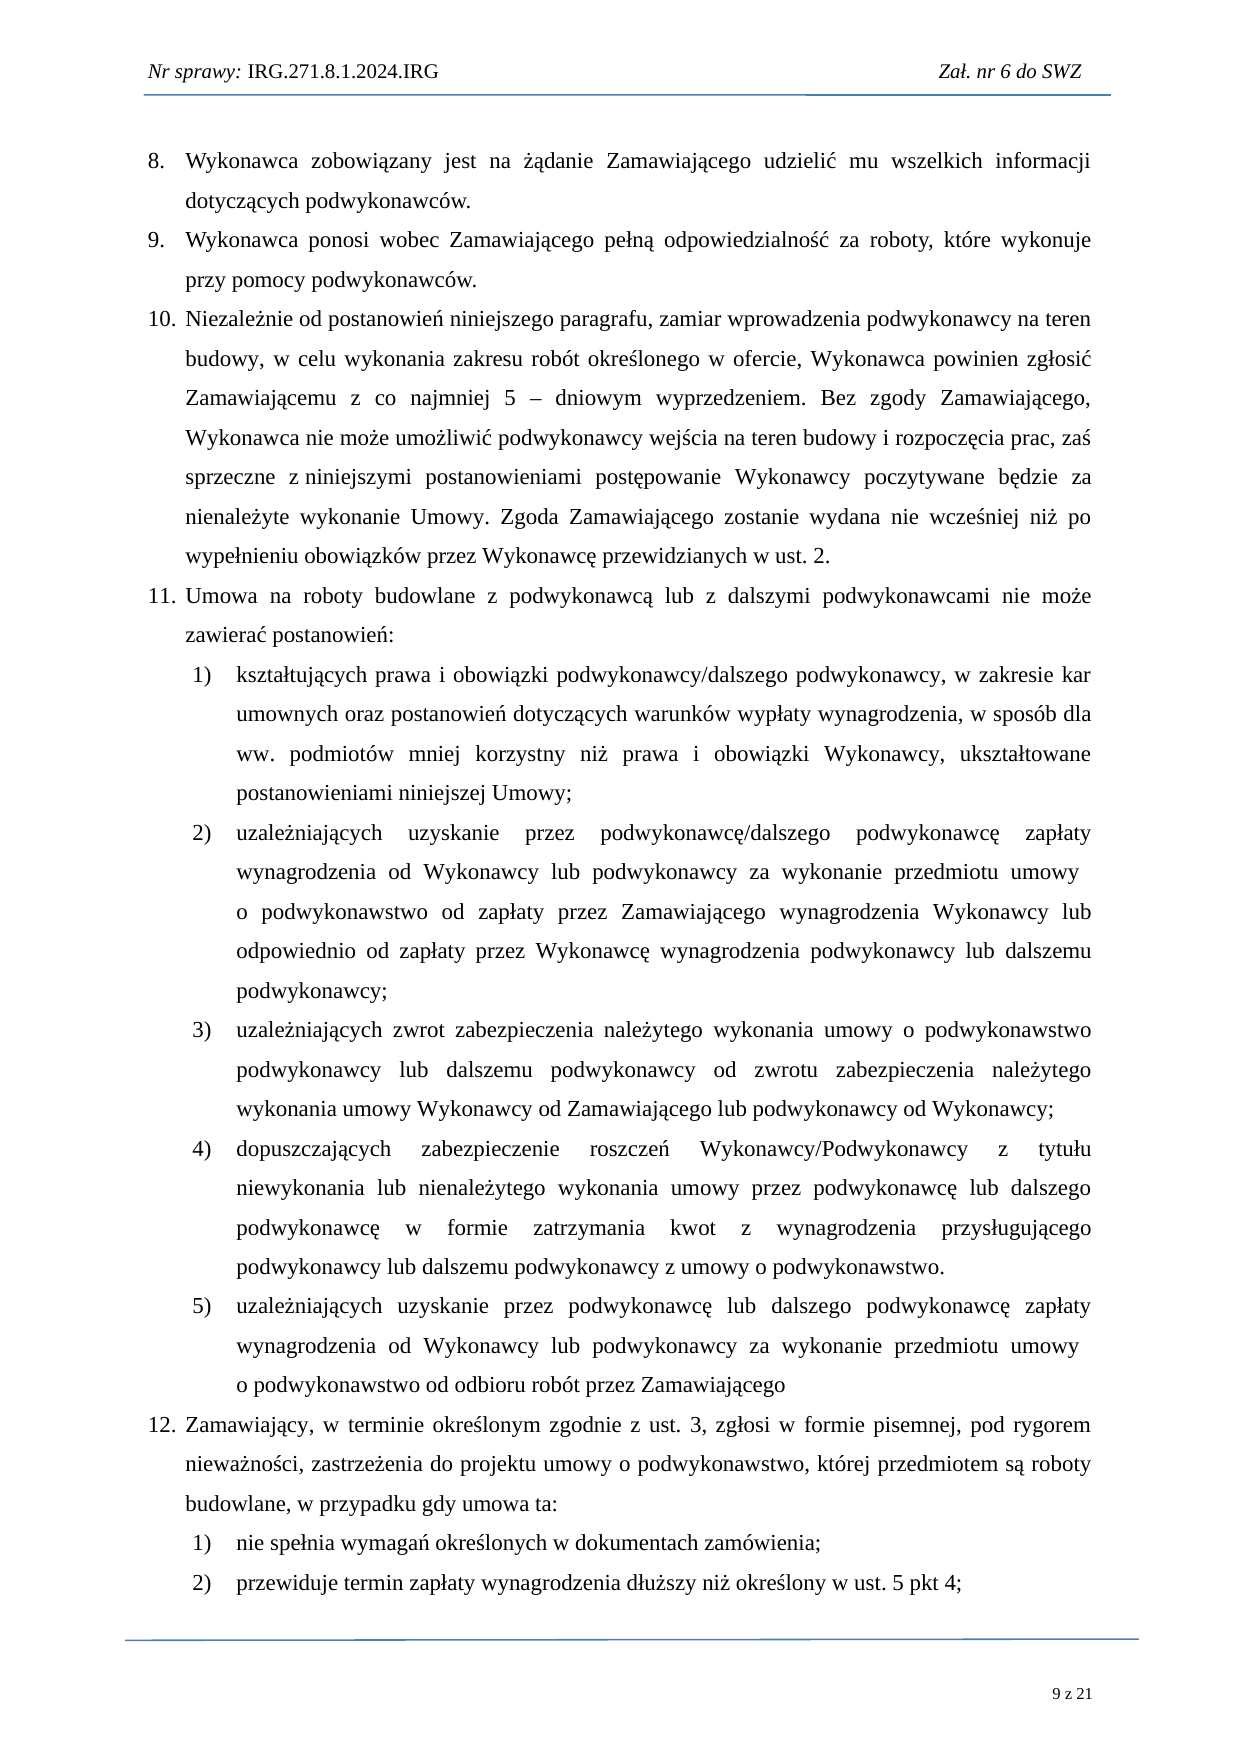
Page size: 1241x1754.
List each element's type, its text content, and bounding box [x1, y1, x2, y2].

text 1) kształtujących prawa i obowiązki podwykonawcy/dalszego podwykonawcy, w zakresie kar umownych oraz postanowień dotyczących warunków wypłaty wynagrodzenia, w sposób dla ww. podmiotów mniej korzystny niż prawa i obowiązki Wykonawcy, ukształtowane postanowieniami niniejszej Umowy; [192, 661, 1093, 806]
text 1) nie spełnia wymagań określonych w dokumentach zamówienia; [148, 1529, 1093, 1556]
subtitle Wykonawca ponosi wobec Zamawiającego pełną odpowiedzialność za roboty, które wykonuje przy pomocy podwykonawców. [148, 227, 1093, 292]
text 3) uzależniających zwrot zabezpieczenia należytego wykonania umowy o podwykonawstwo podwykonawcy lub dalszemu podwykonawcy od zwrotu zabezpieczenia należytego wykonania umowy Wykonawcy od Zamawiającego lub podwykonawcy od Wykonawcy; [192, 1016, 1093, 1121]
subtitle Wykonawca zobowiązany jest na żądanie Zamawiającego udzielić mu wszelkich informacji dotyczących podwykonawców. [148, 148, 1093, 213]
text 2) uzależniających uzyskanie przez podwykonawcę/dalszego podwykonawcę zapłaty wynagrodzenia od Wykonawcy lub podwykonawcy za wykonanie przedmiotu umowy o podwykonawstwo od zapłaty przez Zamawiającego wynagrodzenia Wykonawcy lub odpowiednio od zapłaty przez Wykonawcę wynagrodzenia podwykonawcy lub dalszemu podwykonawcy; [192, 819, 1093, 1003]
text 2) przewiduje termin zapłaty wynagrodzenia dłuższy niż określony w ust. 5 pkt 4; [148, 1569, 1093, 1595]
list Zamawiający, w terminie określonym zgodnie z ust. 3, zgłosi w formie pisemnej, pod rygorem nieważności, zastrzeżenia do projektu umowy o podwykonawstwo, której przedmiotem są roboty budowlane, w przypadku gdy umowa ta: [148, 1411, 1093, 1516]
text 5) uzależniających uzyskanie przez podwykonawcę lub dalszego podwykonawcę zapłaty wynagrodzenia od Wykonawcy lub podwykonawcy za wykonanie przedmiotu umowy o podwykonawstwo od odbioru robót przez Zamawiającego [192, 1292, 1093, 1398]
list Umowa na roboty budowlane z podwykonawcą lub z dalszymi podwykonawcami nie może zawierać postanowień: [148, 582, 1093, 648]
list Niezależnie od postanowień niniejszego paragrafu, zamiar wprowadzenia podwykonawcy na teren budowy, w celu wykonania zakresu robót określonego w ofercie, Wykonawca powinien zgłosić Zamawiającemu z co najmniej 5 – dniowym wyprzedzeniem. Bez zgody Zamawiającego, Wykonawca nie może umożliwić podwykonawcy wejścia na teren budowy i rozpoczęcia prac, zaś sprzeczne z niniejszymi postanowieniami postępowanie Wykonawcy poczytywane będzie za nienależyte wykonanie Umowy. Zgoda Zamawiającego zostanie wydana nie wcześniej niż po wypełnieniu obowiązków przez Wykonawcę przewidzianych w ust. 2. [148, 306, 1093, 569]
text 4) dopuszczających zabezpieczenie roszczeń Wykonawcy/Podwykonawcy z tytułu niewykonania lub nienależytego wykonania umowy przez podwykonawcę lub dalszego podwykonawcę w formie zatrzymania kwot z wynagrodzenia przysługującego podwykonawcy lub dalszemu podwykonawcy z umowy o podwykonawstwo. [192, 1134, 1093, 1279]
